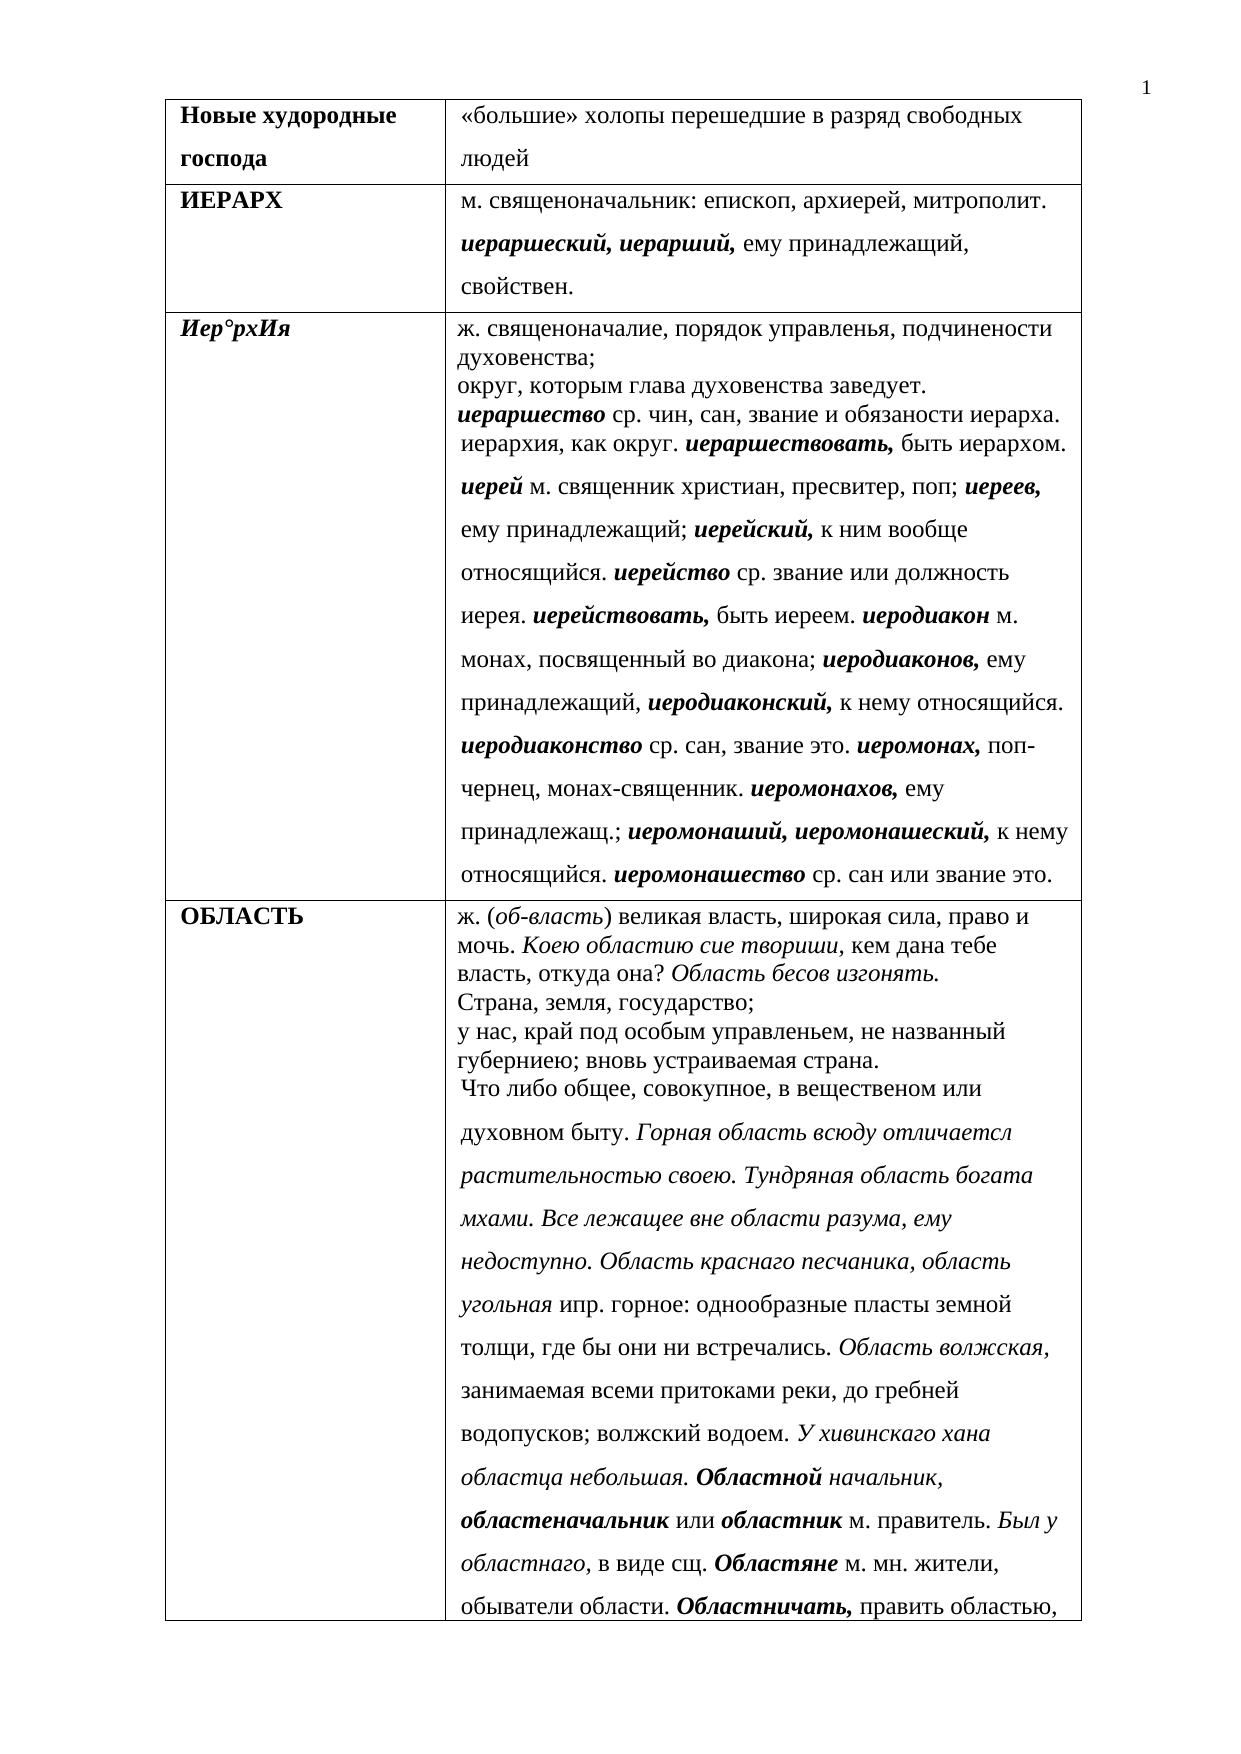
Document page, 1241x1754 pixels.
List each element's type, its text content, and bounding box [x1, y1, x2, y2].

table_cell ИЕРАРХ [166, 185, 445, 312]
table_cell м. священоначальник: епископ, архиерей, митрополит. иераршеский, иерарший, ему принадлежащий, свойствен. [446, 185, 1081, 312]
table_cell Иер°рхИя [166, 313, 445, 900]
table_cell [446, 901, 1081, 1620]
table_cell «большие» холопы перешедшие в разряд свободных людей [446, 100, 1081, 184]
table_cell ж. священоначалие, порядок управленья, подчинености духовенства; округ, которым глава духовенства заведует. иераршество ср. чин, сан, звание и обязаности иерарха. иерархия, как округ. иераршествовать, быть иерархом. иерей м. священник христиан, пресвитер, поп; иереев, ему принадлежащий; иерейский, к ним вообще относящийся. иерейство ср. звание или должность иерея. иерействовать, быть иереем. иеродиакон м. монах, посвященный во диакона; иеродиаконов, ему принадлежащий, иеродиаконский, к нему относящийся. иеродиаконство ср. сан, звание это. иеромонах, поп-чернец, монах-священник. иеромонахов, ему принадлежащ.; иеромонаший, иеромонашеский, к нему относящийся. иеромонашество ср. сан или звание это. [446, 313, 1081, 900]
table_cell ОБЛАСТЬ [166, 901, 445, 1620]
table_cell Новые худородные господа [166, 100, 445, 184]
